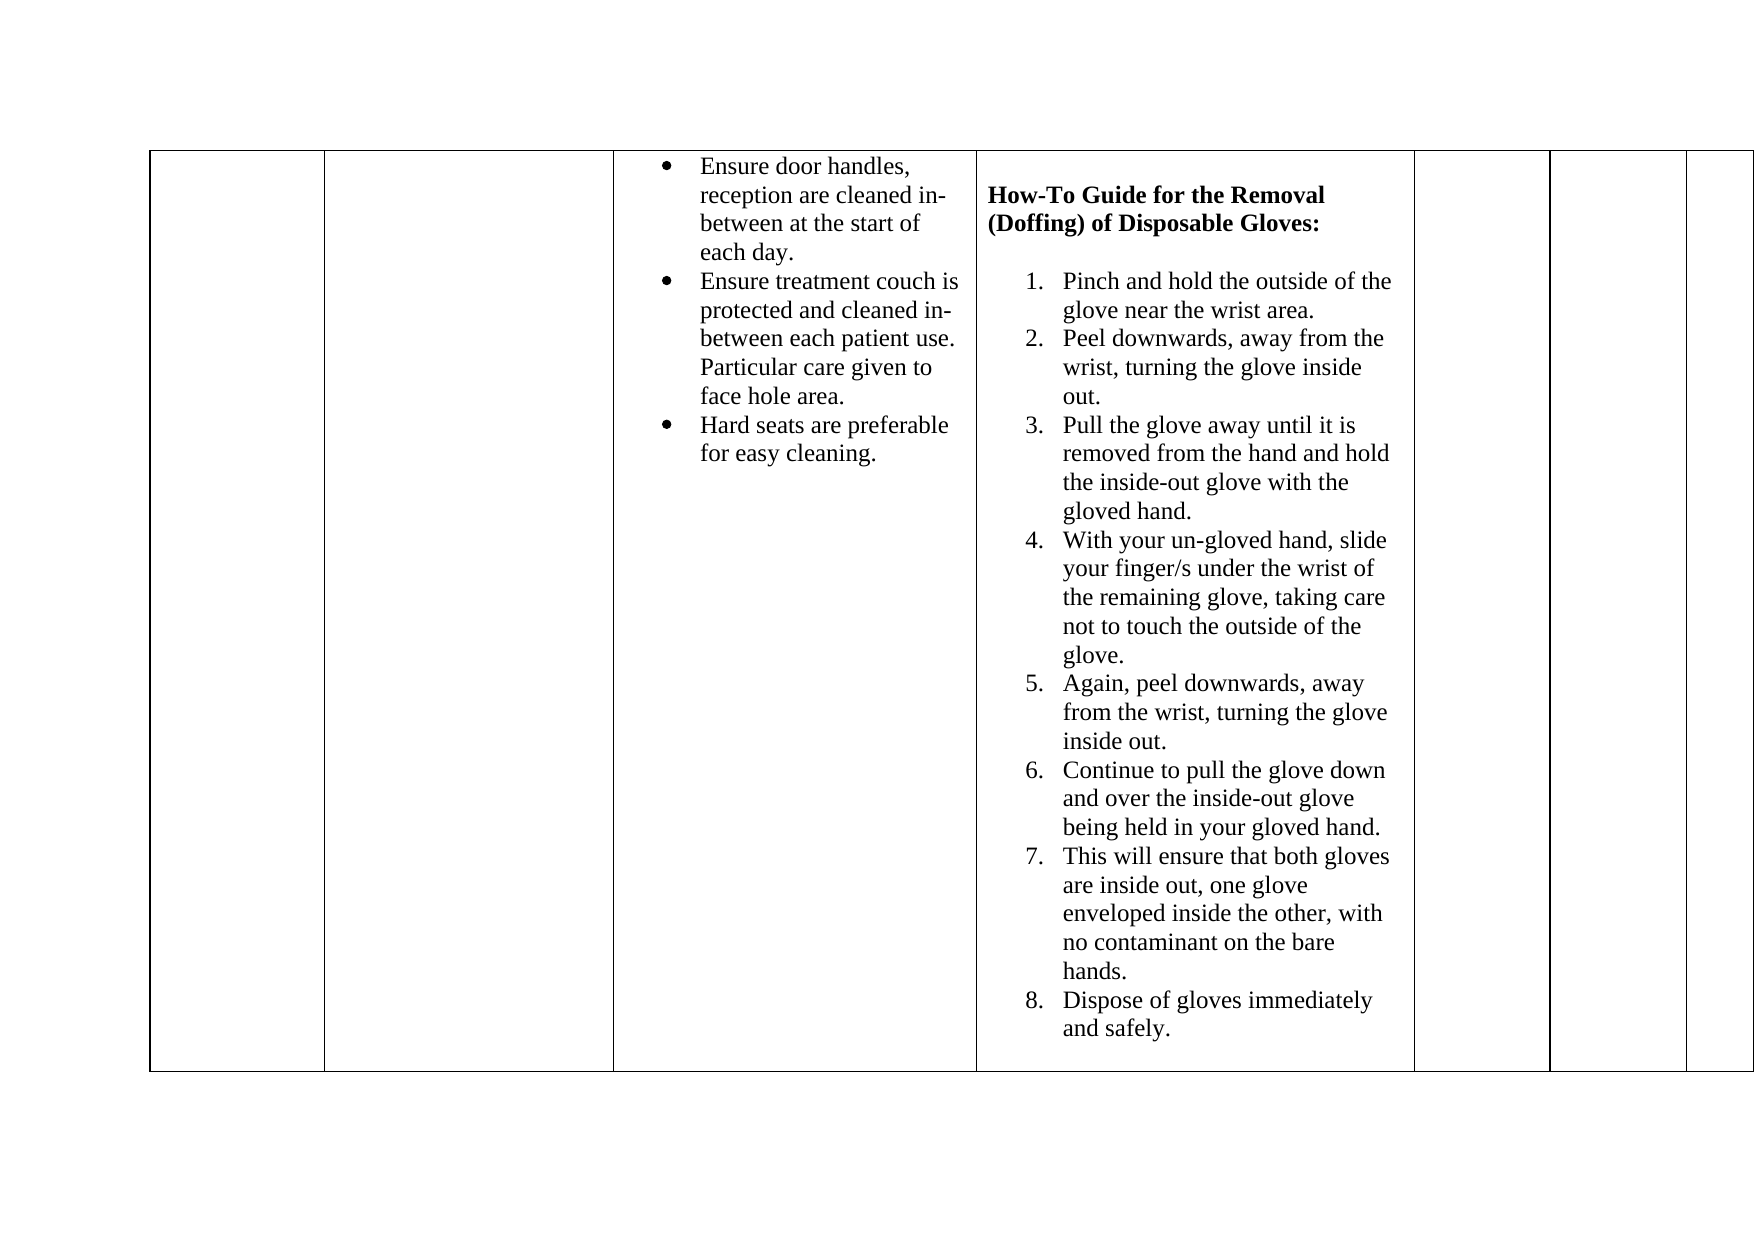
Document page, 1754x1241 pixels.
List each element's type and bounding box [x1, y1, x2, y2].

table_cell [614, 151, 976, 1071]
table_cell [325, 151, 613, 1071]
table_cell [1551, 151, 1686, 1071]
table_cell [1415, 151, 1549, 1071]
table_cell [151, 151, 324, 1071]
table_cell [1687, 151, 1753, 1071]
table_cell [977, 151, 1414, 1071]
